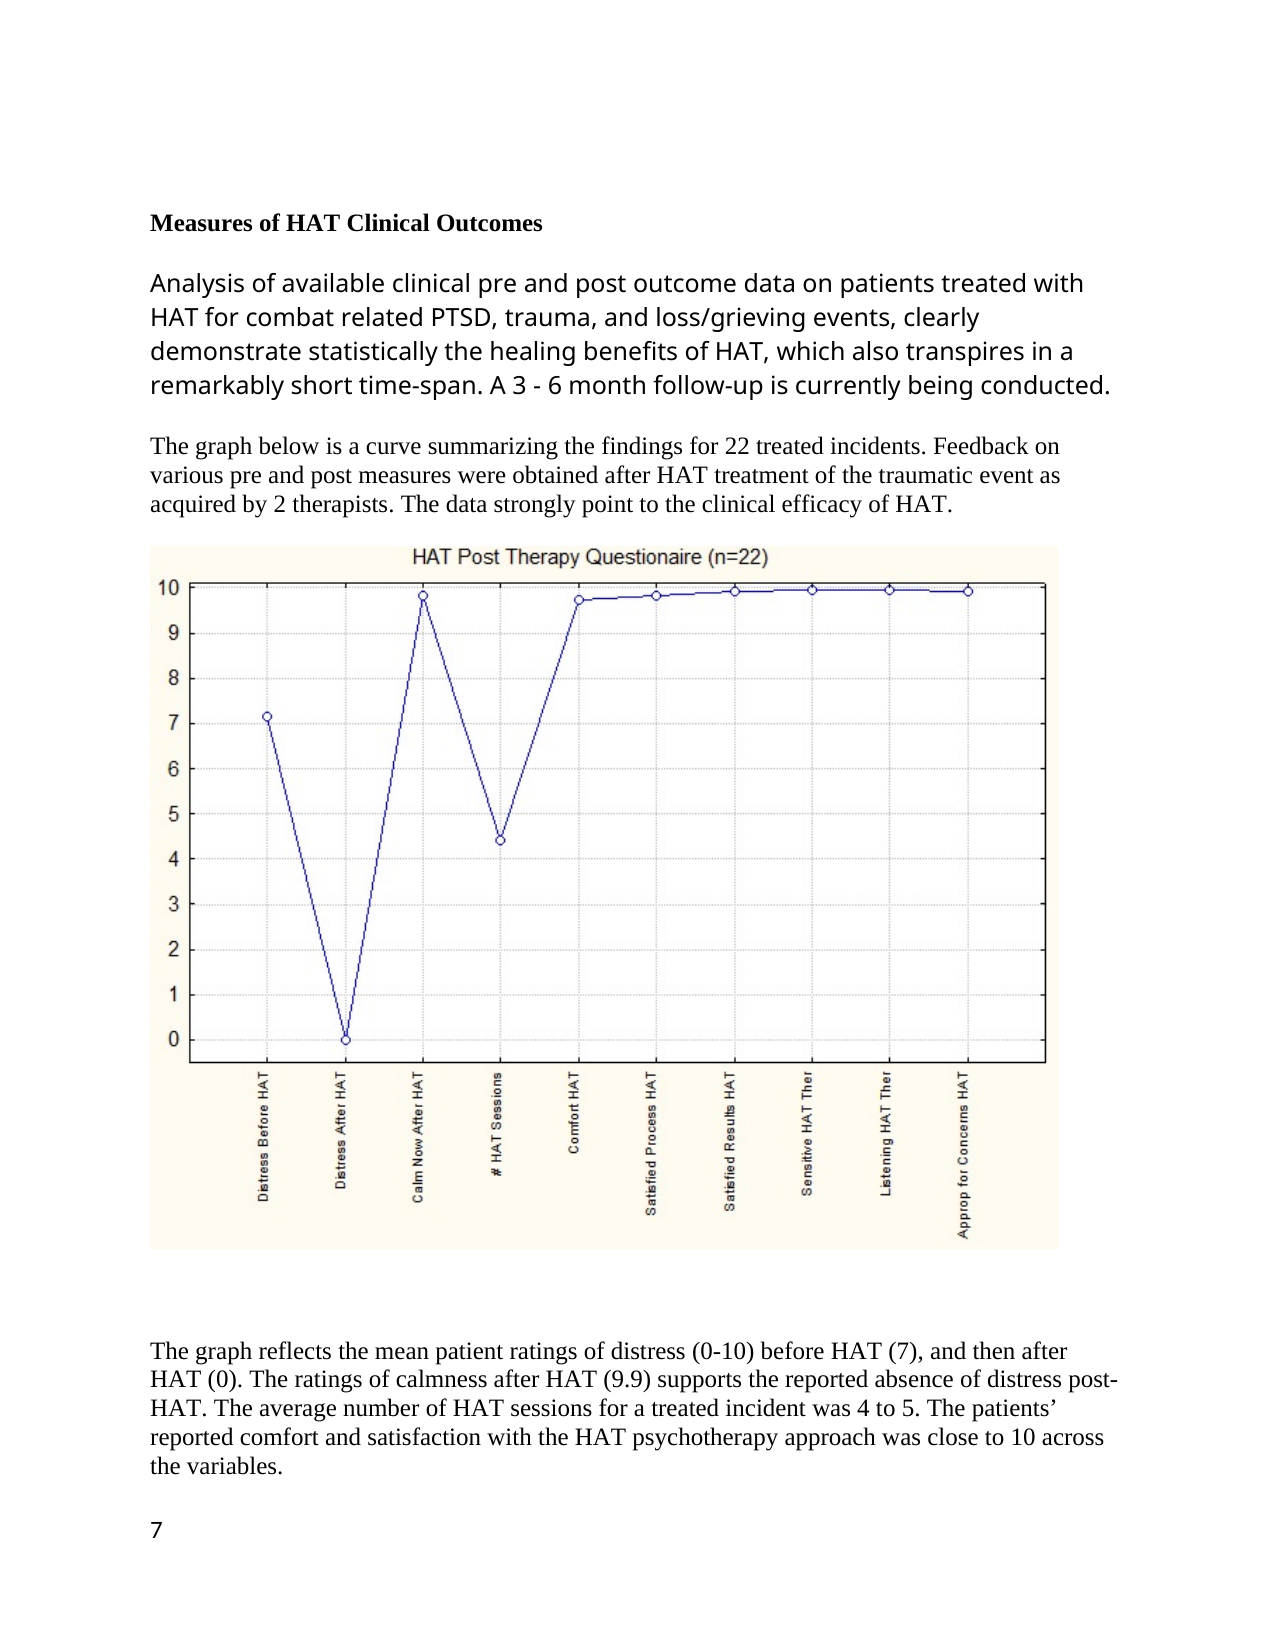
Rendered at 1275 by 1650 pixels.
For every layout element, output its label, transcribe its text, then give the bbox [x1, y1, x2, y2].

text Analysis of available clinical pre and post outcome data on patients treated with HAT for combat related PTSD, trauma, and loss/grieving events, clearly demonstrate statistically the healing benefits of HAT, which also transpires in a remarkably short time-span. A 3 - 6 month follow-up is currently being conducted. [150, 266, 1125, 402]
text The graph reflects the mean patient ratings of distress (0-10) before HAT (7), and then after HAT (0). The ratings of calmness after HAT (9.9) supports the reported absence of distress post-HAT. The average number of HAT sessions for a treated incident was 4 to 5. The patients’ reported comfort and satisfaction with the HAT psychotherapy approach was close to 10 across the variables. [150, 1336, 1125, 1479]
text The graph below is a curve summarizing the findings for 22 treated incidents. Feedback on various pre and post measures were obtained after HAT treatment of the traumatic event as acquired by 2 therapists. The data strongly point to the clinical efficacy of HAT. [150, 431, 1125, 517]
text Measures of HAT Clinical Outcomes [150, 208, 1125, 237]
picture [150, 546, 1059, 1249]
